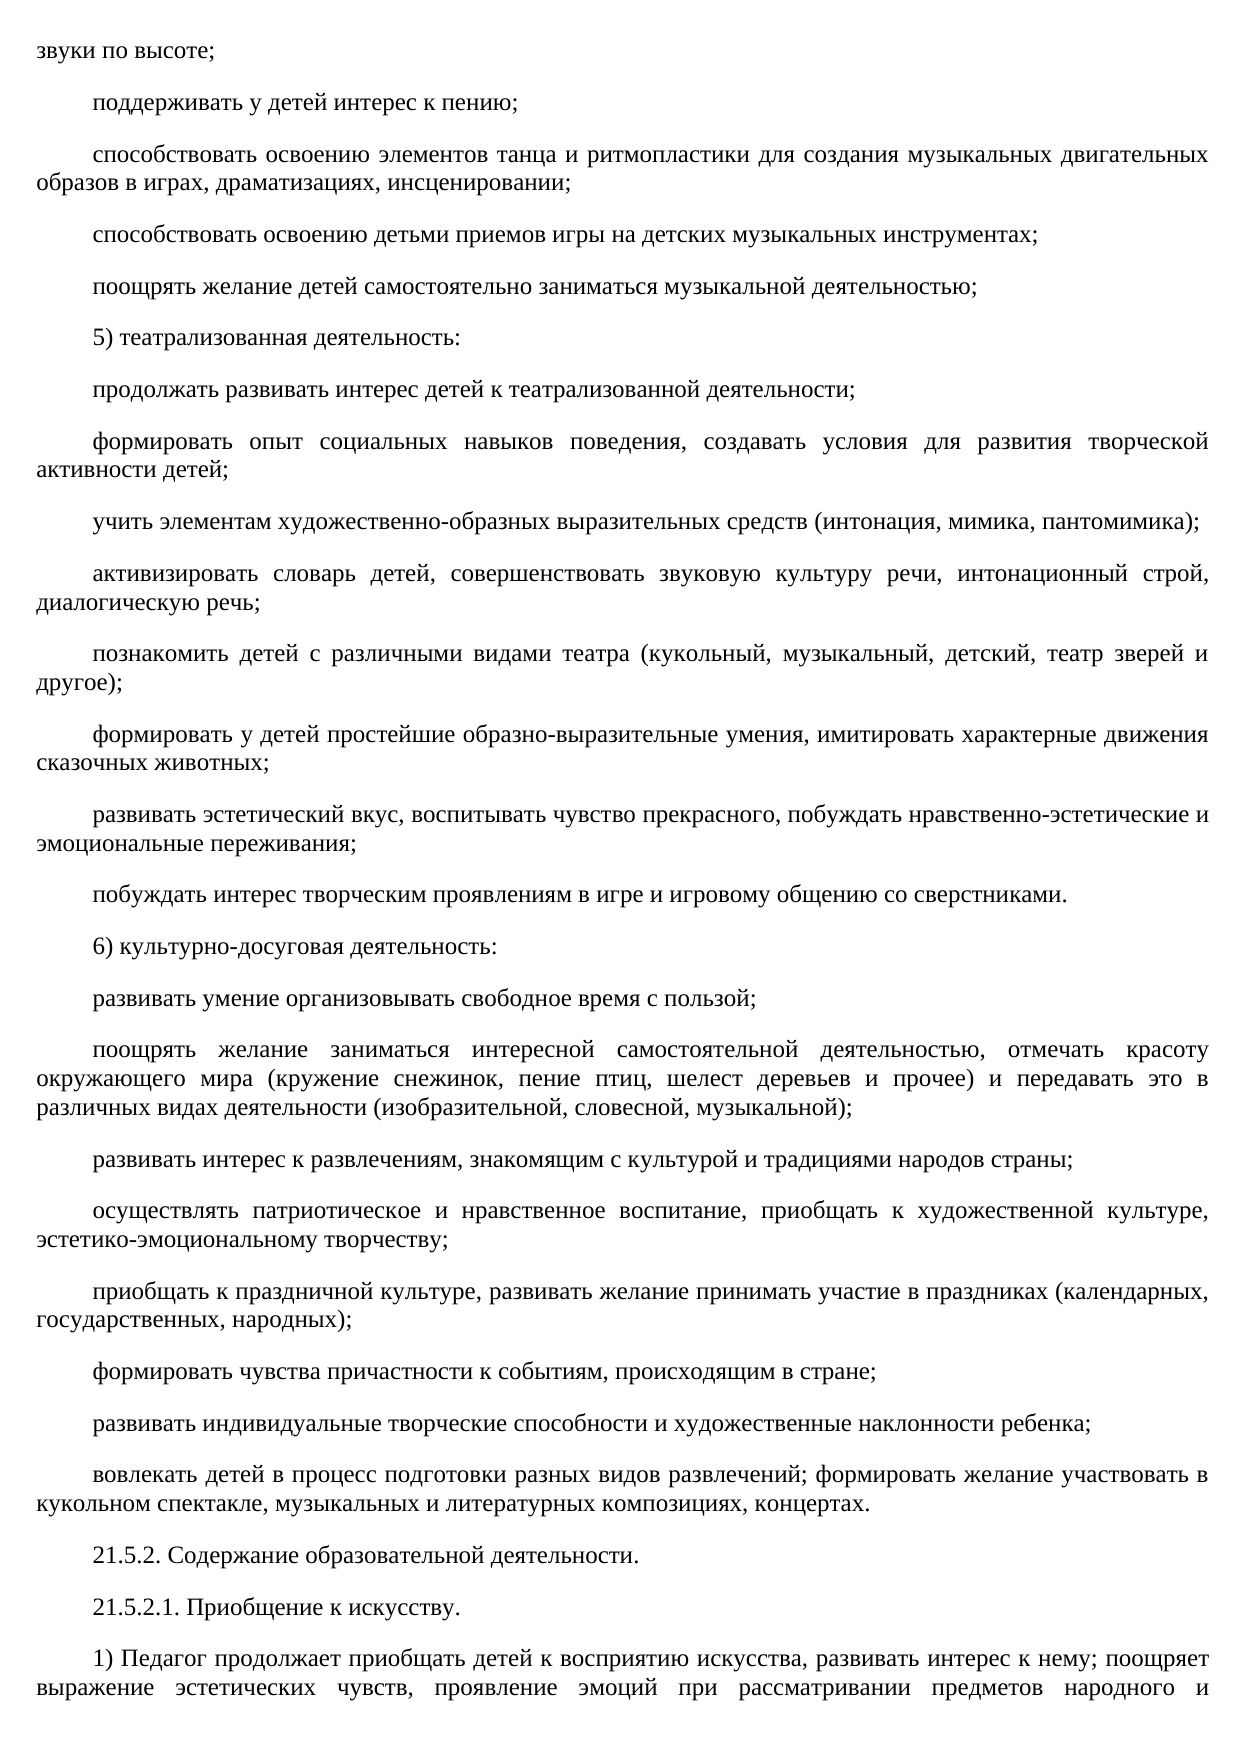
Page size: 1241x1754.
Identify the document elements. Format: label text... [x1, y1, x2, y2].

text способствовать освоению детьми приемов игры на детских музыкальных инструментах; [36, 219, 1210, 248]
text побуждать интерес творческим проявлениям в игре и игровому общению со сверстниками. [36, 879, 1210, 908]
text учить элементам художественно-образных выразительных средств (интонация, мимика, пантомимика); [36, 506, 1210, 535]
text способствовать освоению элементов танца и ритмопластики для создания музыкальных двигательных образов в играх, драматизациях, инсценировании; [36, 139, 1210, 196]
text развивать умение организовывать свободное время с пользой; [36, 983, 1210, 1012]
text 21.5.2.1. Приобщение к искусству. [36, 1592, 1210, 1620]
text формировать у детей простейшие образно-выразительные умения, имитировать характерные движения сказочных животных; [36, 719, 1210, 776]
text 5) театрализованная деятельность: [36, 322, 1210, 351]
text развивать интерес к развлечениям, знакомящим с культурой и традициями народов страны; [36, 1144, 1210, 1172]
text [36, 35, 1210, 64]
text вовлекать детей в процесс подготовки разных видов развлечений; формировать желание участвовать в кукольном спектакле, музыкальных и литературных композициях, концертах. [36, 1459, 1210, 1517]
text продолжать развивать интерес детей к театрализованной деятельности; [36, 374, 1210, 403]
text развивать эстетический вкус, воспитывать чувство прекрасного, побуждать нравственно-эстетические и эмоциональные переживания; [36, 799, 1210, 857]
text формировать опыт социальных навыков поведения, создавать условия для развития творческой активности детей; [36, 426, 1210, 483]
text приобщать к праздничной культуре, развивать желание принимать участие в праздниках (календарных, государственных, народных); [36, 1276, 1210, 1333]
text 6) культурно-досуговая деятельность: [36, 931, 1210, 960]
text формировать чувства причастности к событиям, происходящим в стране; [36, 1356, 1210, 1385]
text 21.5.2. Содержание образовательной деятельности. [36, 1540, 1210, 1569]
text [36, 1643, 1210, 1701]
text осуществлять патриотическое и нравственное воспитание, приобщать к художественной культуре, эстетико-эмоциональному творчеству; [36, 1195, 1210, 1253]
text поддерживать у детей интерес к пению; [36, 87, 1210, 116]
text поощрять желание заниматься интересной самостоятельной деятельностью, отмечать красоту окружающего мира (кружение снежинок, пение птиц, шелест деревьев и прочее) и передавать это в различных видах деятельности (изобразительной, словесной, музыкальной); [36, 1034, 1210, 1121]
text поощрять желание детей самостоятельно заниматься музыкальной деятельностью; [36, 271, 1210, 299]
text развивать индивидуальные творческие способности и художественные наклонности ребенка; [36, 1408, 1210, 1437]
text познакомить детей с различными видами театра (кукольный, музыкальный, детский, театр зверей и другое); [36, 638, 1210, 696]
text активизировать словарь детей, совершенствовать звуковую культуру речи, интонационный строй, диалогическую речь; [36, 558, 1210, 615]
